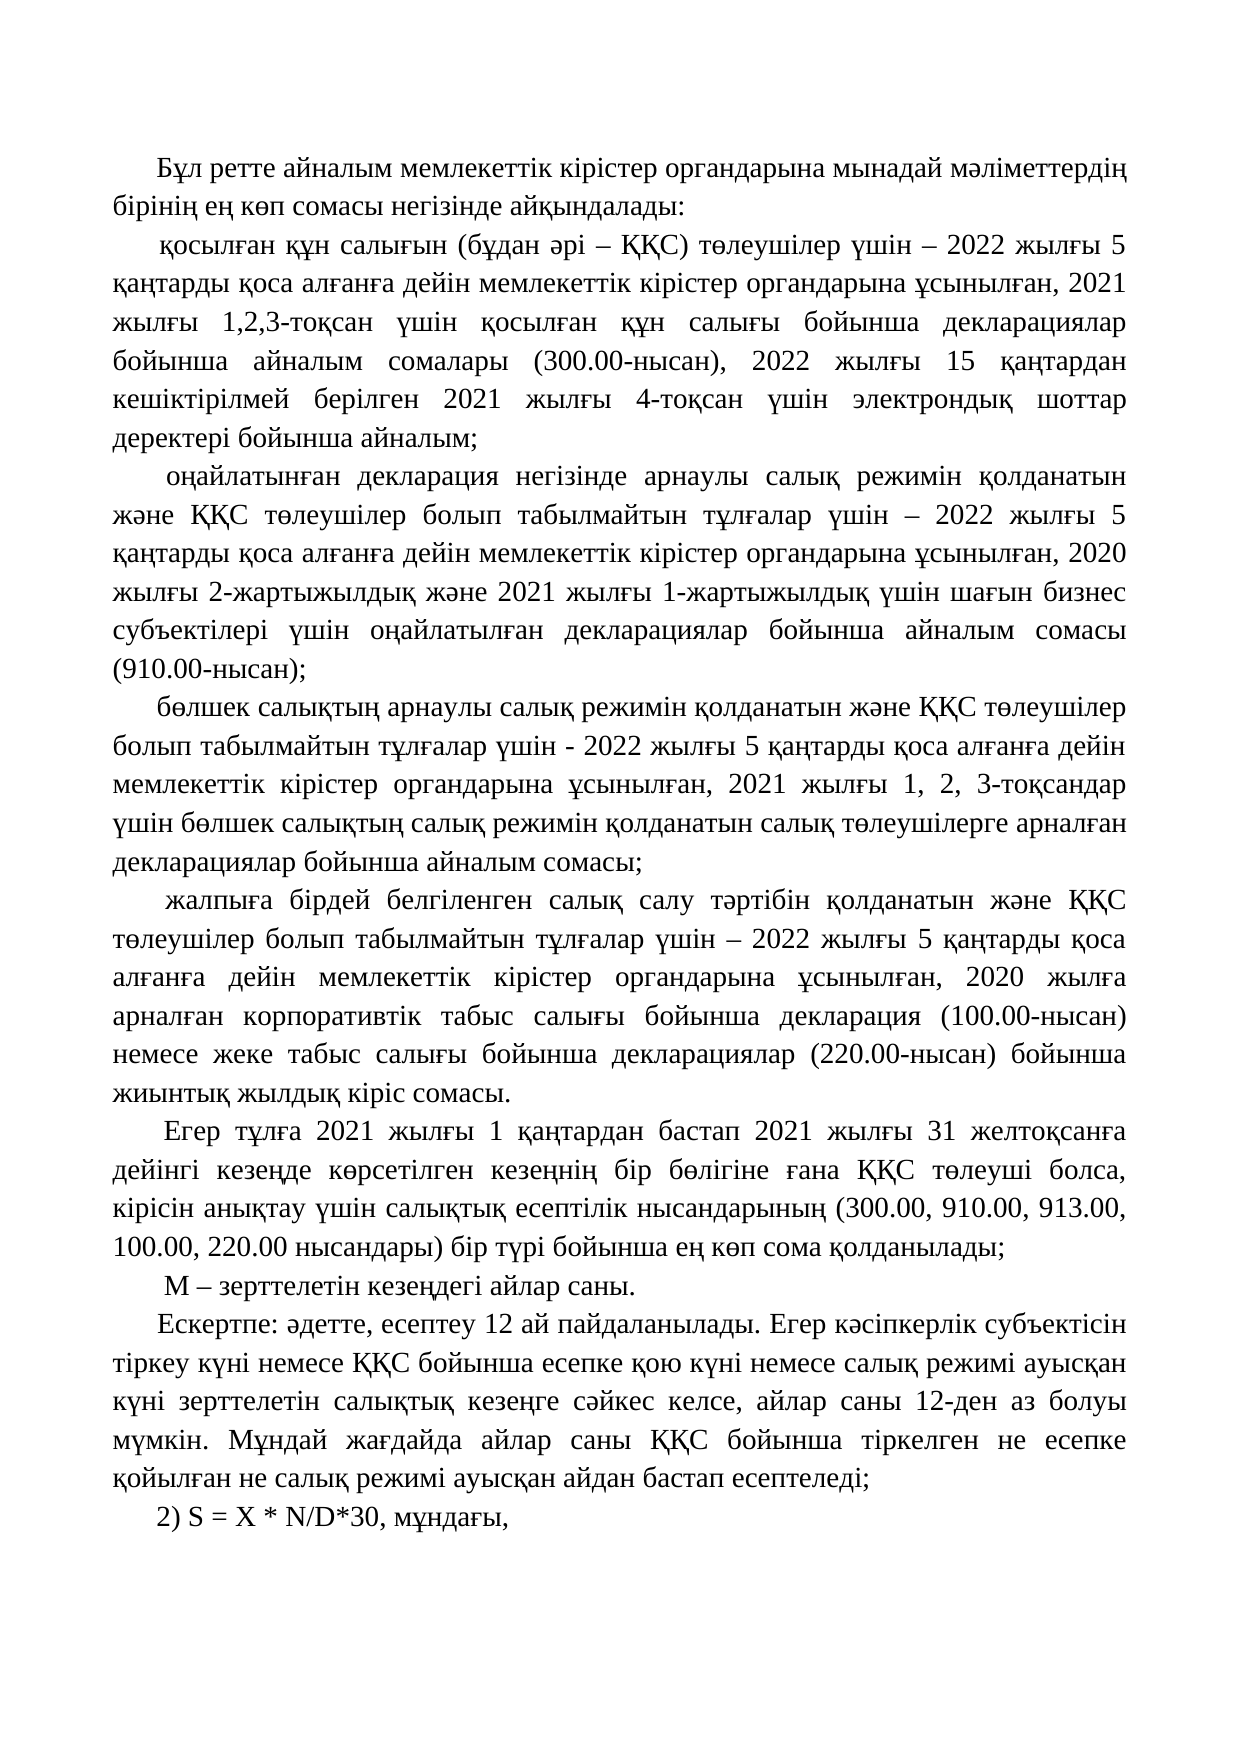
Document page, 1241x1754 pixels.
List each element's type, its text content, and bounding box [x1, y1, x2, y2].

text оңайлатынған декларация негізінде арнаулы салық режимін қолданатын және ҚҚС төлеушілер болып табылмайтын тұлғалар үшін – 2022 жылғы 5 қаңтарды қоса алғанға дейін мемлекеттік кірістер органдарына ұсынылған, 2020 жылғы 2-жартыжылдық және 2021 жылғы 1-жартыжылдық үшін шағын бизнес субъектілері үшін оңайлатылған декларациялар бойынша айналым сомасы (910.00-нысан); [112, 458, 1128, 684]
text 2) S = Х * N/D*30, мұндағы, [112, 1499, 1128, 1532]
text Егер тұлға 2021 жылғы 1 қаңтардан бастап 2021 жылғы 31 желтоқсанға дейінгі кезеңде көрсетілген кезеңнің бір бөлігіне ғана ҚҚС төлеуші болса, кірісін анықтау үшін салықтық есептілік нысандарының (300.00, 910.00, 913.00, 100.00, 220.00 нысандары) бір түрі бойынша ең көп сома қолданылады; [112, 1113, 1128, 1263]
text бөлшек салықтың арнаулы салық режимін қолданатын және ҚҚС төлеушілер болып табылмайтын тұлғалар үшін - 2022 жылғы 5 қаңтарды қоса алғанға дейін мемлекеттік кірістер органдарына ұсынылған, 2021 жылғы 1, 2, 3-тоқсандар үшін бөлшек салықтың салық режимін қолданатын салық төлеушілерге арналған декларациялар бойынша айналым сомасы; [112, 689, 1128, 877]
text М – зерттелетін кезеңдегі айлар саны. [112, 1268, 1128, 1301]
text жалпыға бірдей белгіленген салық салу тәртібін қолданатын және ҚҚС төлеушілер болып табылмайтын тұлғалар үшін – 2022 жылғы 5 қаңтарды қоса алғанға дейін мемлекеттік кірістер органдарына ұсынылған, 2020 жылға арналған корпоративтік табыс салығы бойынша декларация (100.00-нысан) немесе жеке табыс салығы бойынша декларациялар (220.00-нысан) бойынша жиынтық жылдық кіріс сомасы. [112, 882, 1128, 1108]
text Бұл ретте айналым мемлекеттік кірістер органдарына мынадай мәліметтердің бірінің ең көп сомасы негізінде айқындалады: [112, 150, 1128, 222]
text қосылған құн салығын (бұдан әрі – ҚҚС) төлеушілер үшін – 2022 жылғы 5 қаңтарды қоса алғанға дейін мемлекеттік кірістер органдарына ұсынылған, 2021 жылғы 1,2,3-тоқсан үшін қосылған құн салығы бойынша декларациялар бойынша айналым сомалары (300.00-нысан), 2022 жылғы 15 қаңтардан кешіктірілмей берілген 2021 жылғы 4-тоқсан үшін электрондық шоттар деректері бойынша айналым; [112, 227, 1128, 453]
text Ескертпе: әдетте, есептеу 12 ай пайдаланылады. Егер кәсіпкерлік субъектісін тіркеу күні немесе ҚҚС бойынша есепке қою күні немесе салық режимі ауысқан күні зерттелетін салықтық кезеңге сәйкес келсе, айлар саны 12-ден аз болуы мүмкін. Мұндай жағдайда айлар саны ҚҚС бойынша тіркелген не есепке қойылған не салық режимі ауысқан айдан бастап есептеледі; [112, 1306, 1128, 1494]
